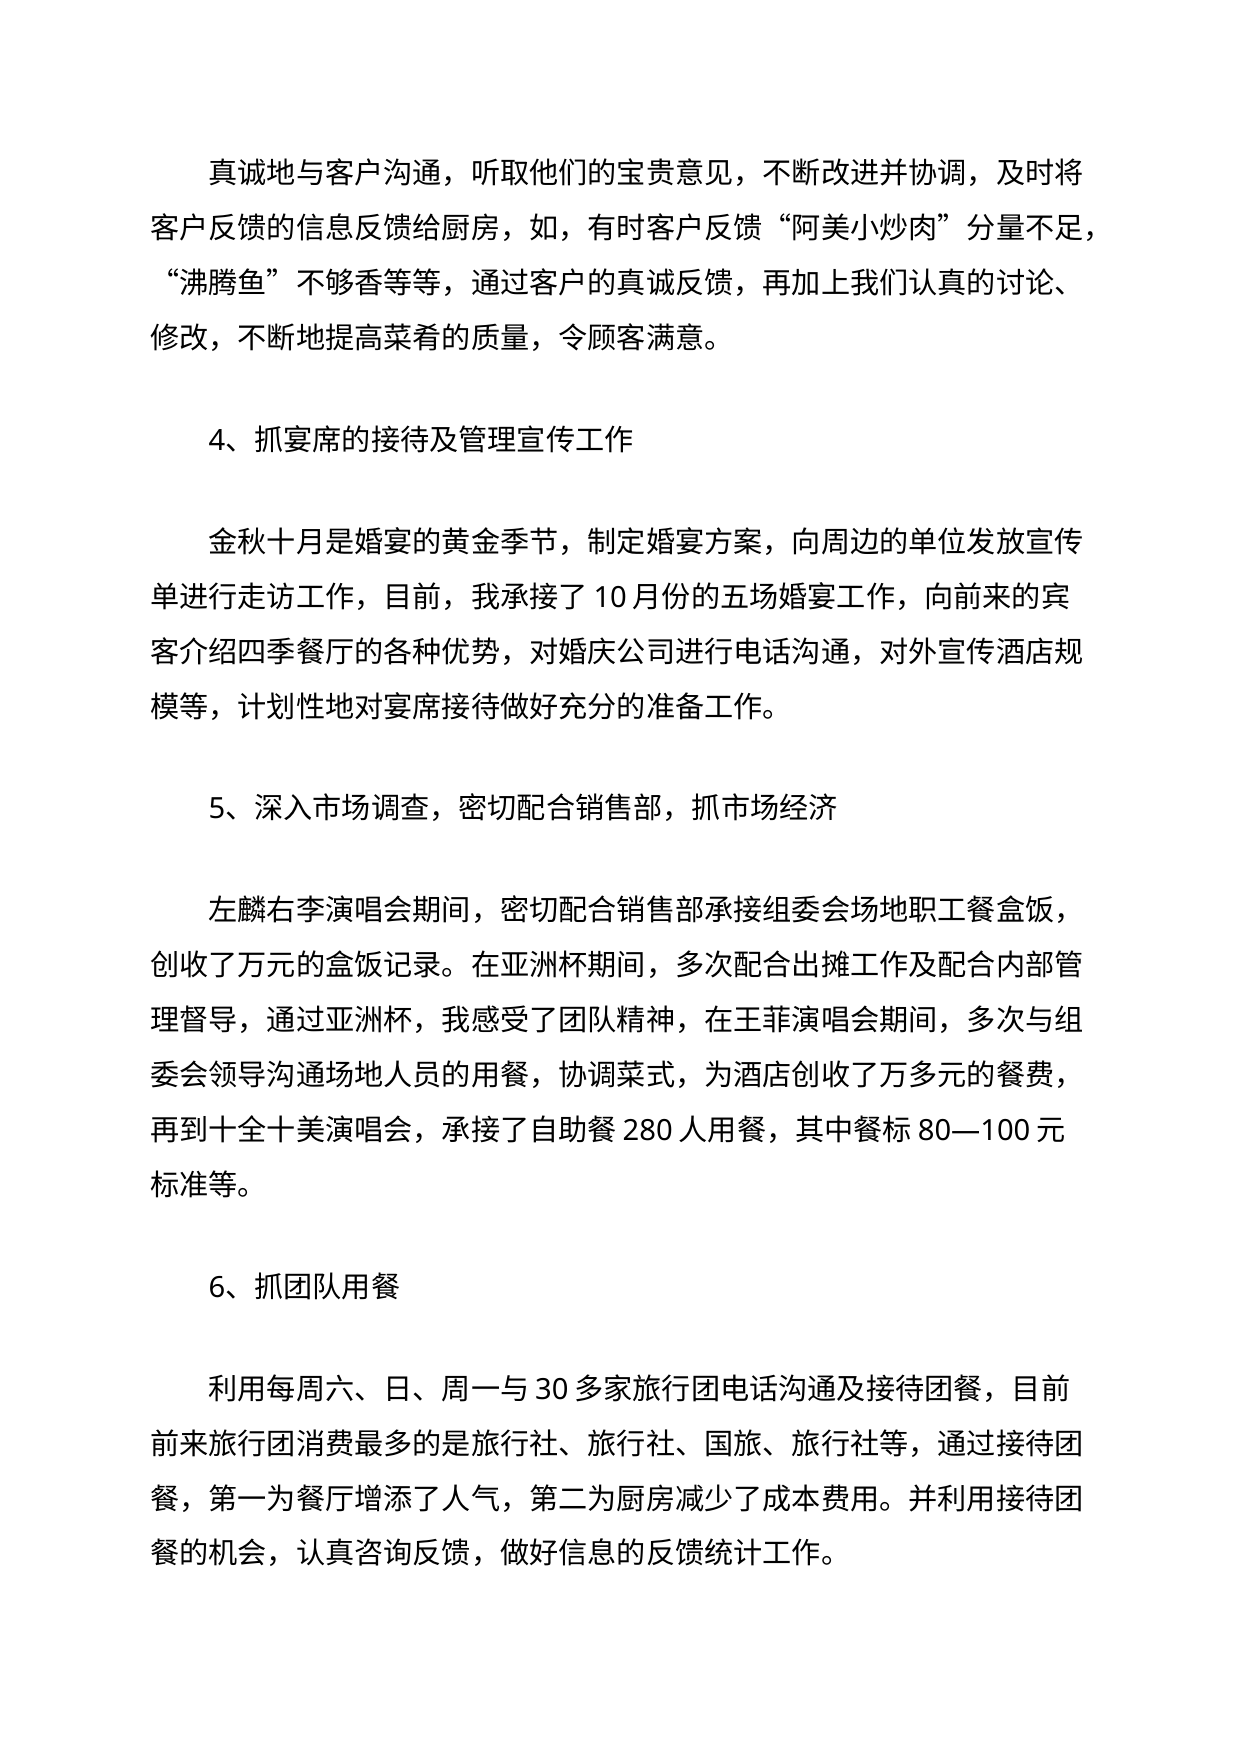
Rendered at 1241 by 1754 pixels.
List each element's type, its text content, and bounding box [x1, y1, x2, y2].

text 利用每周六、日、周一与30多家旅行团电话沟通及接待团餐，目前前来旅行团消费最多的是旅行社、旅行社、国旅、旅行社等，通过接待团餐，第一为餐厅增添了人气，第二为厨房减少了成本费用。并利用接待团餐的机会，认真咨询反馈，做好信息的反馈统计工作。 [150, 1365, 1090, 1572]
text 真诚地与客户沟通，听取他们的宝贵意见，不断改进并协调，及时将客户反馈的信息反馈给厨房，如，有时客户反馈“阿美小炒肉”分量不足，“沸腾鱼”不够香等等，通过客户的真诚反馈，再加上我们认真的讨论、修改，不断地提高菜肴的质量，令顾客满意。 [150, 150, 1090, 357]
text 6、抓团队用餐 [150, 1263, 1090, 1306]
text 金秋十月是婚宴的黄金季节，制定婚宴方案，向周边的单位发放宣传单进行走访工作，目前，我承接了10月份的五场婚宴工作，向前来的宾客介绍四季餐厅的各种优势，对婚庆公司进行电话沟通，对外宣传酒店规模等，计划性地对宴席接待做好充分的准备工作。 [150, 518, 1090, 726]
text 4、抓宴席的接待及管理宣传工作 [150, 416, 1090, 459]
text 5、深入市场调查，密切配合销售部，抓市场经济 [150, 785, 1090, 827]
text 左麟右李演唱会期间，密切配合销售部承接组委会场地职工餐盒饭，创收了万元的盒饭记录。在亚洲杯期间，多次配合出摊工作及配合内部管理督导，通过亚洲杯，我感受了团队精神，在王菲演唱会期间，多次与组委会领导沟通场地人员的用餐，协调菜式，为酒店创收了万多元的餐费，再到十全十美演唱会，承接了自助餐280人用餐，其中餐标80—100元标准等。 [150, 887, 1090, 1204]
